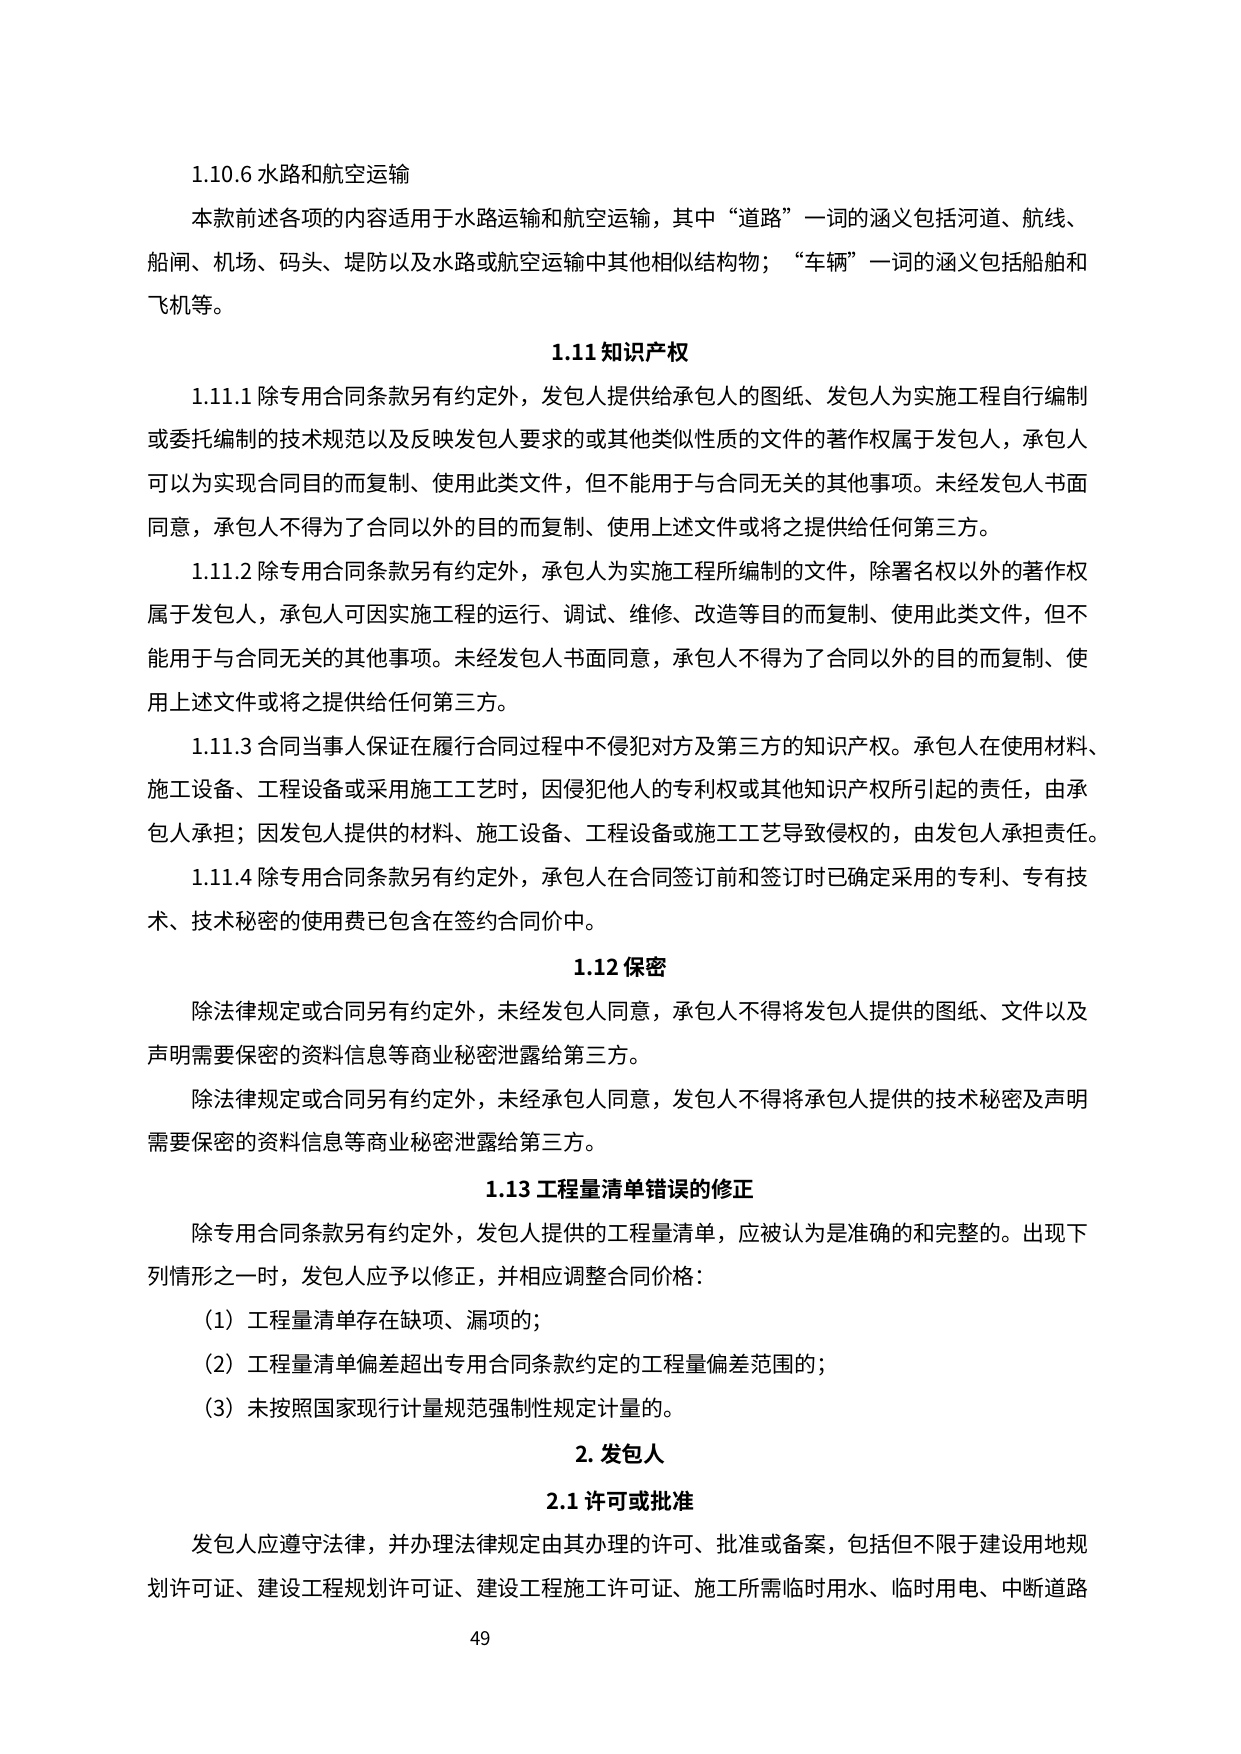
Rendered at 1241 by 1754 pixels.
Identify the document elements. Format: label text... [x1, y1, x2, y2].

text 1.11.2 除专用合同条款另有约定外，承包人为实施工程所编制的文件，除署名权以外的著作权属于发包人，承包人可因实施工程的运行、调试、维修、改造等目的而复制、使用此类文件，但不能用于与合同无关的其他事项。未经发包人书面同意，承包人不得为了合同以外的目的而复制、使用上述文件或将之提供给任何第三方。 [148, 544, 1093, 719]
text 2.1 许可或批准 [148, 1474, 1093, 1518]
text 1.12保密 [148, 941, 1093, 984]
text 1.11知识产权 [148, 325, 1093, 369]
text 1.11.3 合同当事人保证在履行合同过程中不侵犯对方及第三方的知识产权。承包人在使用材料、施工设备、工程设备或采用施工工艺时，因侵犯他人的专利权或其他知识产权所引起的责任，由承包人承担；因发包人提供的材料、施工设备、工程设备或施工工艺导致侵权的，由发包人承担责任。 [148, 719, 1093, 850]
text 1.11.1 除专用合同条款另有约定外，发包人提供给承包人的图纸、发包人为实施工程自行编制或委托编制的技术规范以及反映发包人要求的或其他类似性质的文件的著作权属于发包人，承包人可以为实现合同目的而复制、使用此类文件，但不能用于与合同无关的其他事项。未经发包人书面同意，承包人不得为了合同以外的目的而复制、使用上述文件或将之提供给任何第三方。 [148, 369, 1093, 544]
text （3）未按照国家现行计量规范强制性规定计量的。 [148, 1381, 1093, 1425]
text 本款前述各项的内容适用于水路运输和航空运输，其中“道路”一词的涵义包括河道、航线、船闸、机场、码头、堤防以及水路或航空运输中其他相似结构物；“车辆”一词的涵义包括船舶和飞机等。 [148, 191, 1093, 323]
text （2）工程量清单偏差超出专用合同条款约定的工程量偏差范围的； [148, 1337, 1093, 1381]
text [148, 1518, 1093, 1605]
text 1.10.6 水路和航空运输 [148, 148, 1093, 191]
text （1）工程量清单存在缺项、漏项的； [148, 1293, 1093, 1337]
text 除法律规定或合同另有约定外，未经承包人同意，发包人不得将承包人提供的技术秘密及声明需要保密的资料信息等商业秘密泄露给第三方。 [148, 1072, 1093, 1159]
text 除专用合同条款另有约定外，发包人提供的工程量清单，应被认为是准确的和完整的。出现下列情形之一时，发包人应予以修正，并相应调整合同价格： [148, 1206, 1093, 1293]
text 2. 发包人 [148, 1428, 1093, 1471]
text 1.13工程量清单错误的修正 [148, 1162, 1093, 1206]
text 除法律规定或合同另有约定外，未经发包人同意，承包人不得将发包人提供的图纸、文件以及声明需要保密的资料信息等商业秘密泄露给第三方。 [148, 984, 1093, 1072]
text 1.11.4 除专用合同条款另有约定外，承包人在合同签订前和签订时已确定采用的专利、专有技术、技术秘密的使用费已包含在签约合同价中。 [148, 850, 1093, 938]
